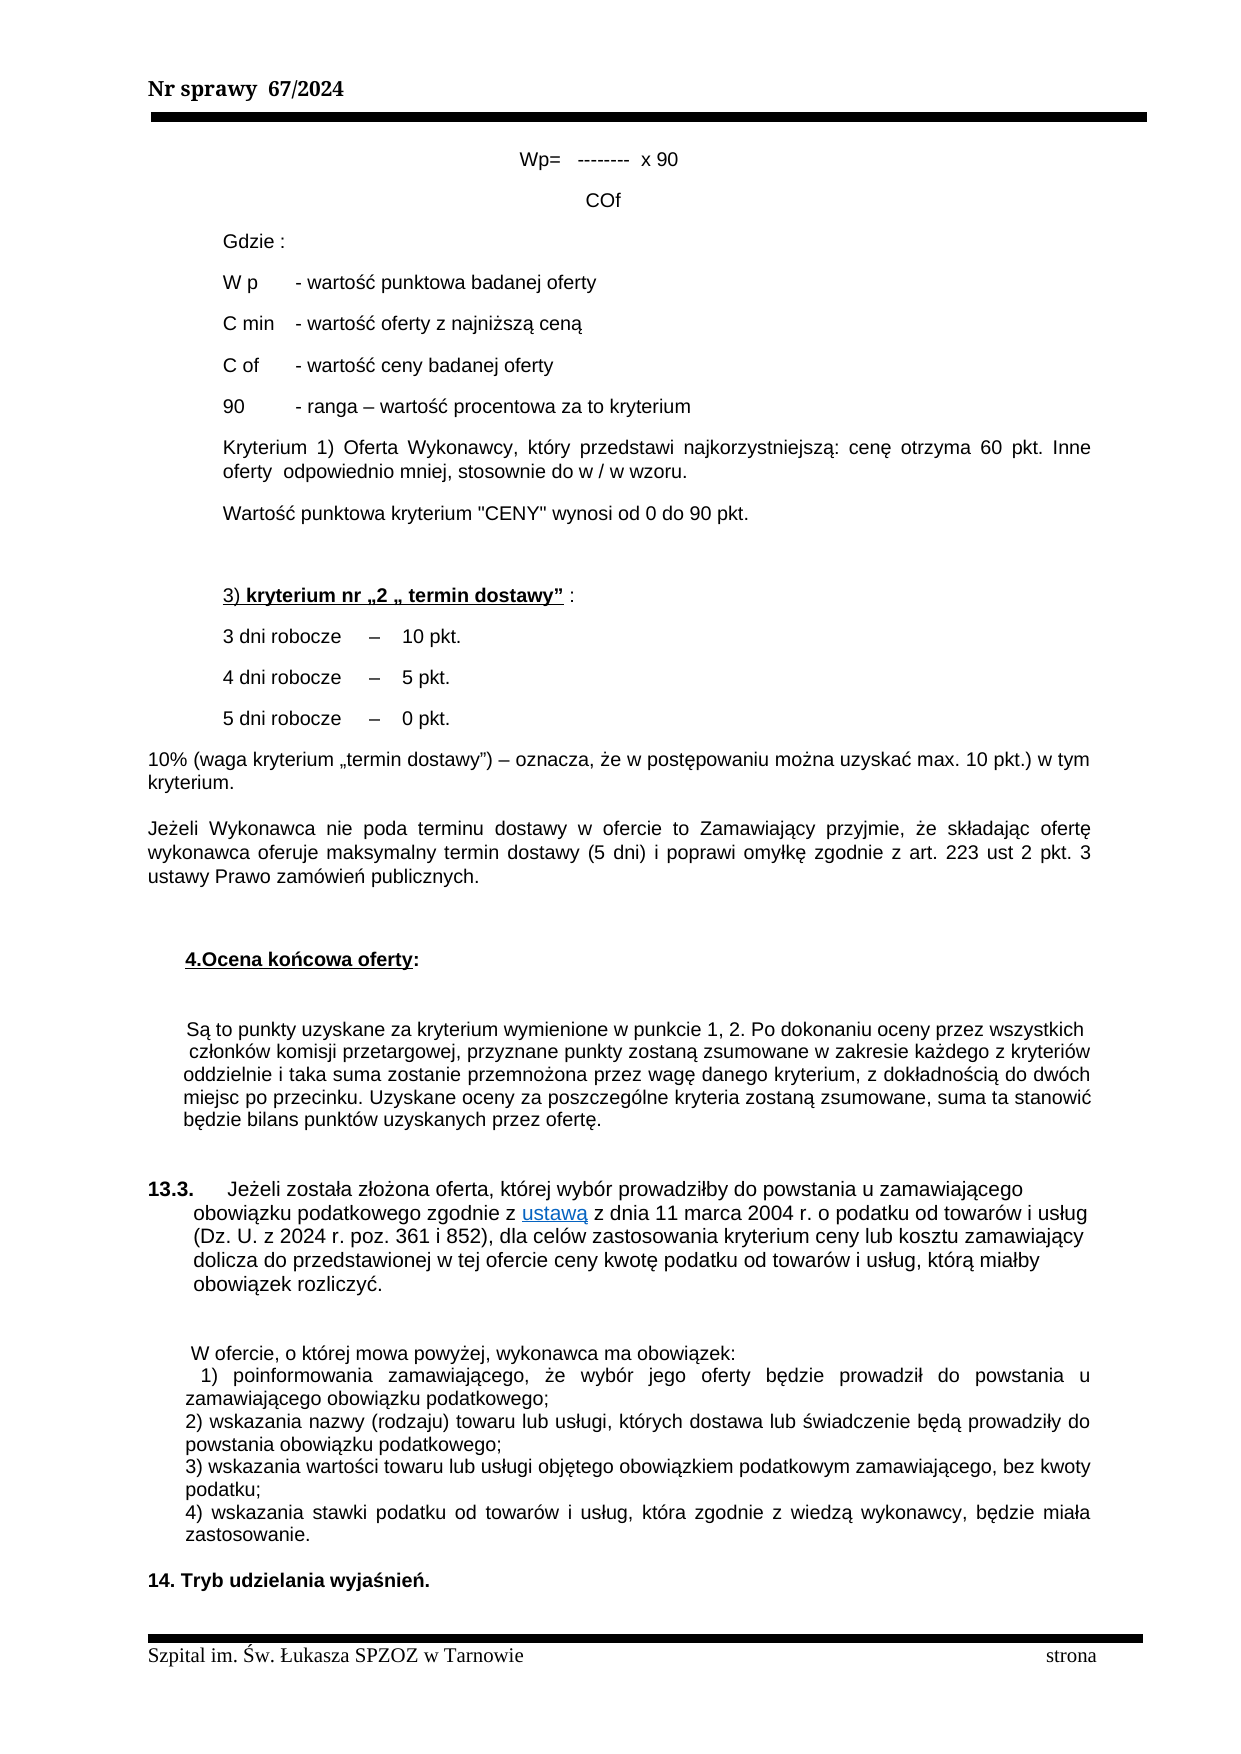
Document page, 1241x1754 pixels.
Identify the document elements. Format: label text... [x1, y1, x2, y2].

list 3) kryterium nr „2 „ termin dostawy” : [223, 584, 1092, 606]
list Wartość punktowa kryterium "CENY" wynosi od 0 do 90 pkt. [223, 501, 1092, 524]
list COf [223, 189, 1092, 212]
list Gdzie : [223, 230, 1092, 253]
text W ofercie, o której mowa powyżej, wykonawca ma obowiązek: [185, 1342, 1092, 1364]
text 14. Tryb udzielania wyjaśnień. [148, 1569, 1092, 1591]
text 10% (waga kryterium „termin dostawy”) – oznacza, że w postępowaniu można uzyskać max. 10 pkt.) w tym kryterium. [148, 748, 1092, 794]
list Kryterium 1) Oferta Wykonawcy, który przedstawi najkorzystniejszą: cenę otrzyma 60 pkt. Inne oferty odpowiednio mniej, stosownie do w / w wzoru. [223, 436, 1092, 483]
list C min - wartość oferty z najniższą ceną [223, 312, 1092, 335]
text 1) poinformowania zamawiającego, że wybór jego oferty będzie prowadził do powstania u zamawiającego obowiązku podatkowego; [185, 1364, 1092, 1410]
text Jeżeli Wykonawca nie poda terminu dostawy w ofercie to Zamawiający przyjmie, że składając ofertę wykonawca oferuje maksymalny termin dostawy (5 dni) i poprawi omyłkę zgodnie z art. 223 ust 2 pkt. 3 ustawy Prawo zamówień publicznych. [148, 816, 1092, 888]
list W p - wartość punktowa badanej oferty [223, 271, 1092, 294]
text 4) wskazania stawki podatku od towarów i usług, która zgodnie z wiedzą wykonawcy, będzie miała zastosowanie. [185, 1501, 1092, 1546]
list 4 dni robocze – 5 pkt. [223, 666, 1092, 689]
text Są to punkty uzyskane za kryterium wymienione w punkcie 1, 2. Po dokonaniu oceny przez wszystkich [148, 1017, 1092, 1040]
list 90 - ranga – wartość procentowa za to kryterium [223, 394, 1092, 417]
text 2) wskazania nazwy (rodzaju) towaru lub usługi, których dostawa lub świadczenie będą prowadziły do powstania obowiązku podatkowego; [185, 1410, 1092, 1455]
list C of - wartość ceny badanej oferty [223, 353, 1092, 376]
list 5 dni robocze – 0 pkt. [223, 707, 1092, 730]
list Jeżeli została złożona oferta, której wybór prowadziłby do powstania u zamawiającego obowiązku podatkowego zgodnie z ustawą z dnia 11 marca 2004 r. o podatku od towarów i usług (Dz. U. z 2024 r. poz. 361 i 852), dla celów zastosowania kryterium ceny lub kosztu zamawiający dolicza do przedstawionej w tej ofercie ceny kwotę podatku od towarów i usług, którą miałby obowiązek rozliczyć. [148, 1176, 1092, 1296]
list Wp= -------- x 90 [223, 148, 1092, 170]
list 3 dni robocze – 10 pkt. [223, 625, 1092, 647]
text 4.Ocena końcowa oferty: [185, 948, 1092, 970]
text 3) wskazania wartości towaru lub usługi objętego obowiązkiem podatkowym zamawiającego, bez kwoty podatku; [185, 1455, 1092, 1501]
text członków komisji przetargowej, przyznane punkty zostaną zsumowane w zakresie każdego z kryteriów oddzielnie i taka suma zostanie przemnożona przez wagę danego kryterium, z dokładnością do dwóch miejsc po przecinku. Uzyskane oceny za poszczególne kryteria zostaną zsumowane, suma ta stanowić będzie bilans punktów uzyskanych przez ofertę. [148, 1040, 1092, 1131]
